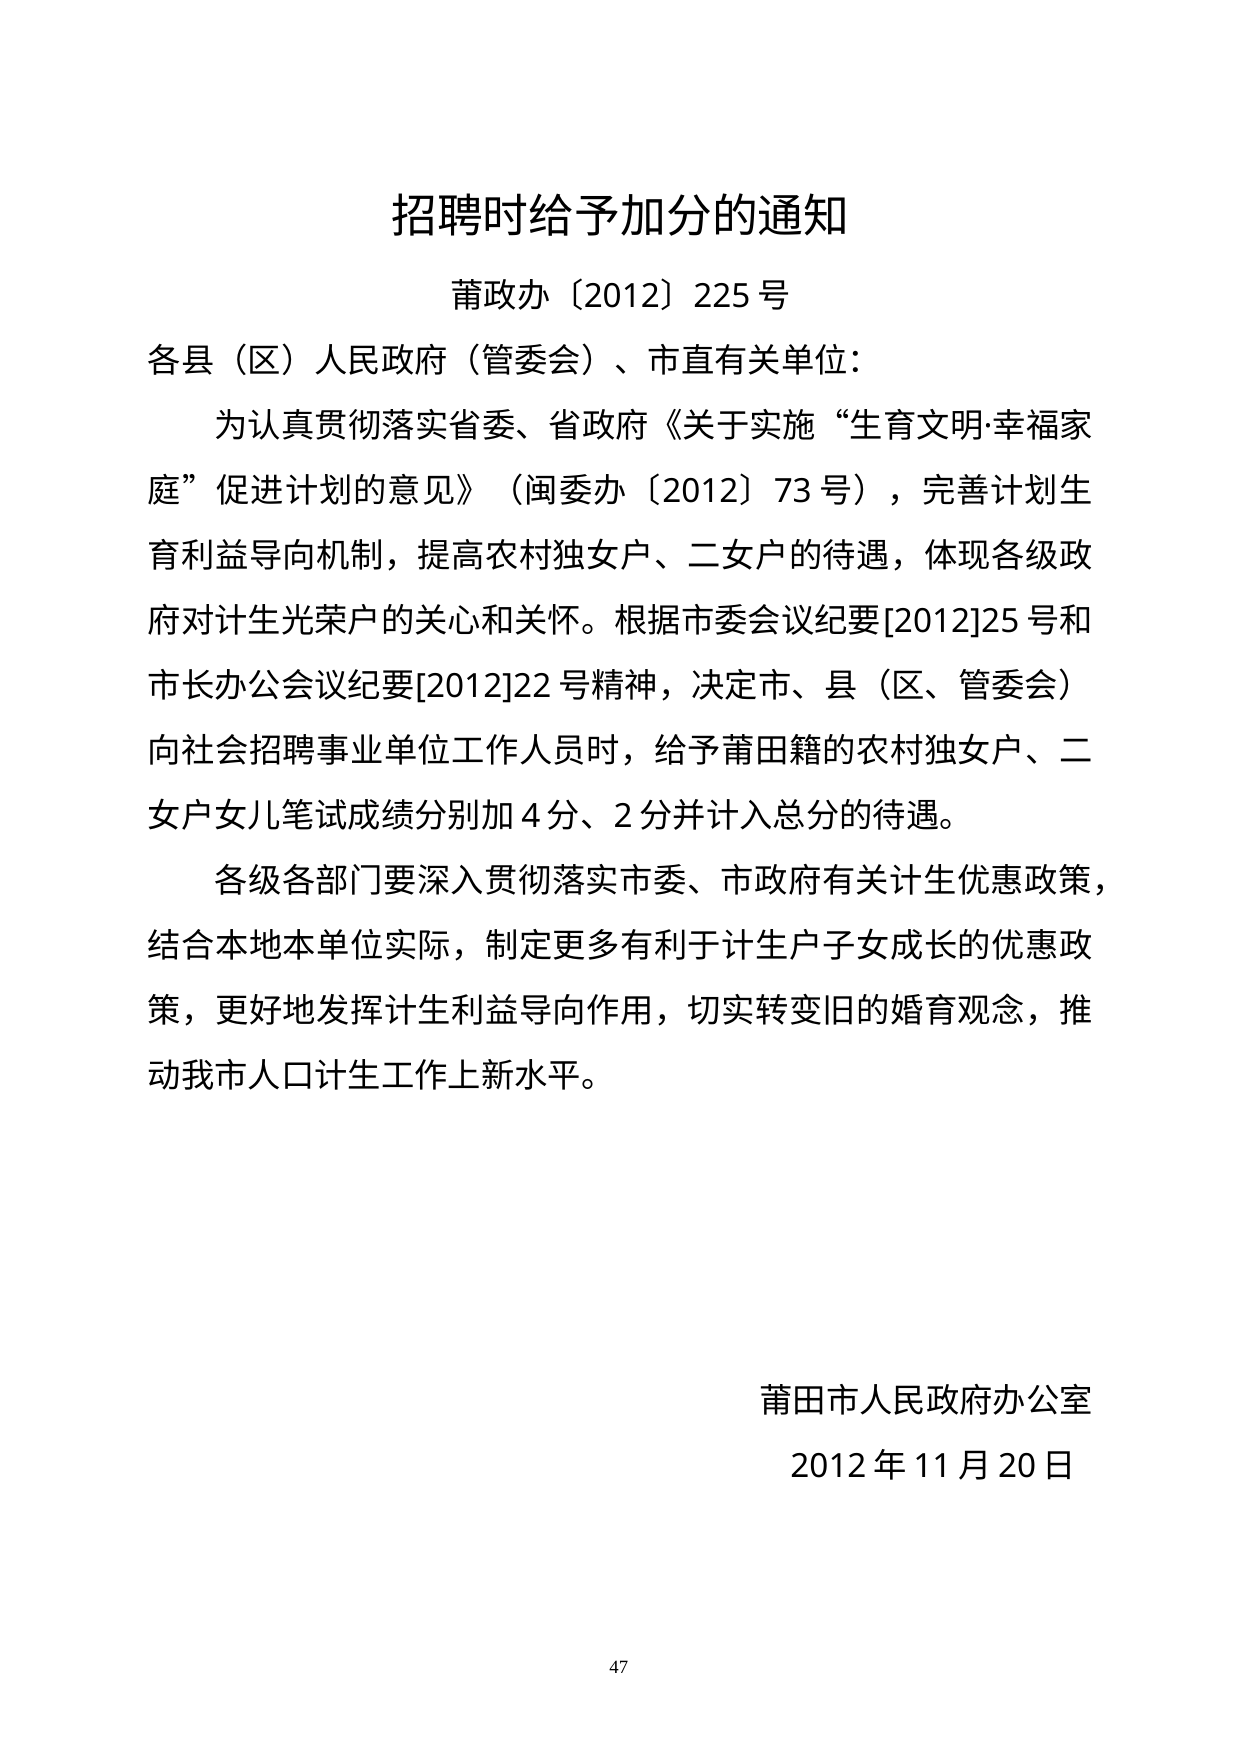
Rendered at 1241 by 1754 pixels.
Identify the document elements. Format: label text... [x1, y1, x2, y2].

text 2012年11月20日 [148, 1431, 1076, 1496]
text 为认真贯彻落实省委、省政府《关于实施“生育文明·幸福家庭”促进计划的意见》（闽委办〔2012〕73号），完善计划生育利益导向机制，提高农村独女户、二女户的待遇，体现各级政府对计生光荣户的关心和关怀。根据市委会议纪要[2012]25号和市长办公会议纪要[2012]22号精神，决定市、县（区、管委会）向社会招聘事业单位工作人员时，给予莆田籍的农村独女户、二女户女儿笔试成绩分别加4分、2分并计入总分的待遇。 [148, 391, 1093, 846]
text 各级各部门要深入贯彻落实市委、市政府有关计生优惠政策，结合本地本单位实际，制定更多有利于计生户子女成长的优惠政策，更好地发挥计生利益导向作用，切实转变旧的婚育观念，推动我市人口计生工作上新水平。 [148, 846, 1093, 1106]
text 招聘时给予加分的通知 [148, 163, 1093, 261]
text 莆政办〔2012〕225号 [148, 261, 1093, 326]
text 莆田市人民政府办公室 [148, 1366, 1093, 1431]
text 各县（区）人民政府（管委会）、市直有关单位： [148, 326, 1093, 391]
